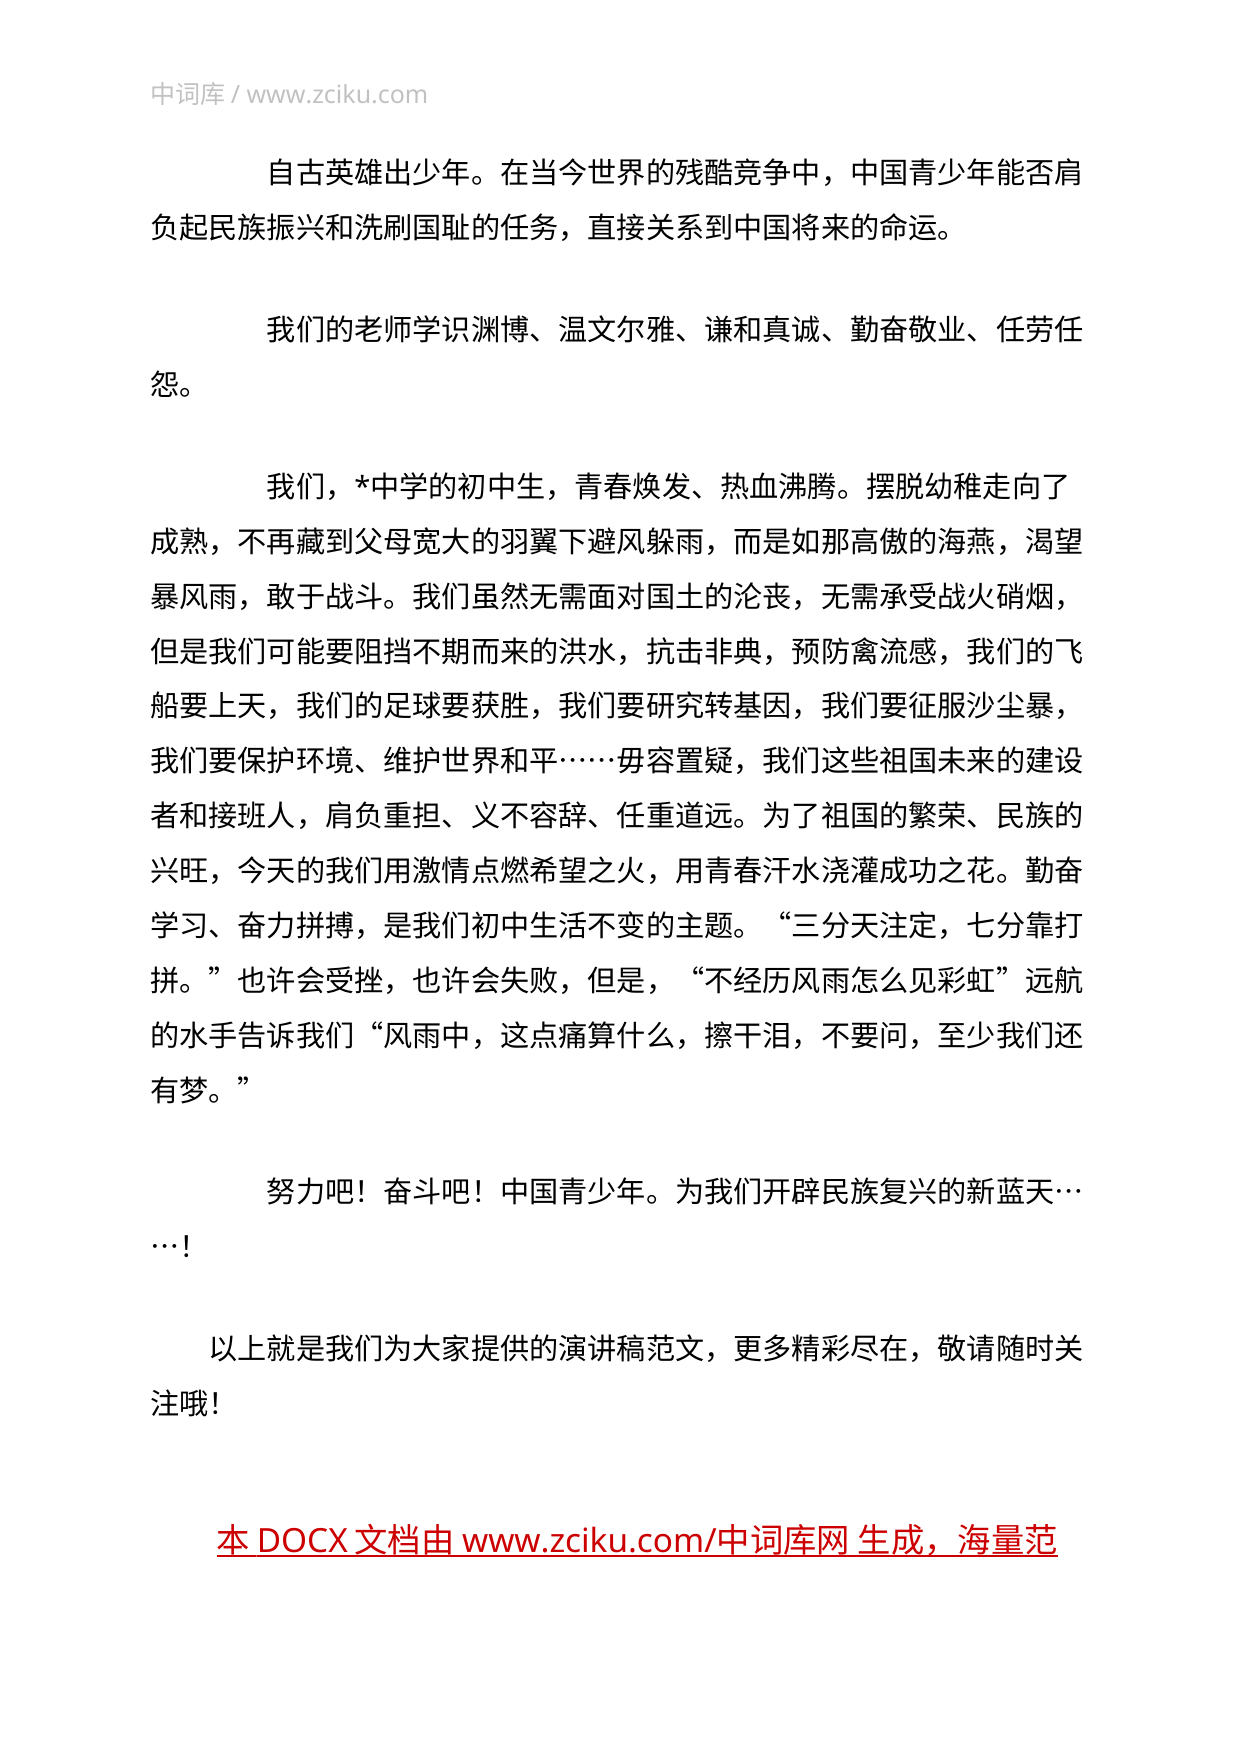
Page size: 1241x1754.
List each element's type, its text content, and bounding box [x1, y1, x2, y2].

text 努力吧！奋斗吧！中国青少年。为我们开辟民族复兴的新蓝天……！ [150, 1169, 1090, 1266]
text 我们，*中学的初中生，青春焕发、热血沸腾。摆脱幼稚走向了成熟，不再藏到父母宽大的羽翼下避风躲雨，而是如那高傲的海燕，渴望暴风雨，敢于战斗。我们虽然无需面对国土的沦丧，无需承受战火硝烟，但是我们可能要阻挡不期而来的洪水，抗击非典，预防禽流感，我们的飞船要上天，我们的足球要获胜，我们要研究转基因，我们要征服沙尘暴，我们要保护环境、维护世界和平……毋容置疑，我们这些祖国未来的建设者和接班人，肩负重担、义不容辞、任重道远。为了祖国的繁荣、民族的兴旺，今天的我们用激情点燃希望之火，用青春汗水浇灌成功之花。勤奋学习、奋力拼搏，是我们初中生活不变的主题。“三分天注定，七分靠打拼。”也许会受挫，也许会失败，但是，“不经历风雨怎么见彩虹”远航的水手告诉我们“风雨中，这点痛算什么，擦干泪，不要问，至少我们还有梦。” [150, 463, 1090, 1109]
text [150, 1514, 1090, 1562]
text 以上就是我们为大家提供的演讲稿范文，更多精彩尽在，敬请随时关注哦！ [150, 1326, 1090, 1423]
text 自古英雄出少年。在当今世界的残酷竞争中，中国青少年能否肩负起民族振兴和洗刷国耻的任务，直接关系到中国将来的命运。 [150, 150, 1090, 247]
text 我们的老师学识渊博、温文尔雅、谦和真诚、勤奋敬业、任劳任怨。 [150, 307, 1090, 404]
